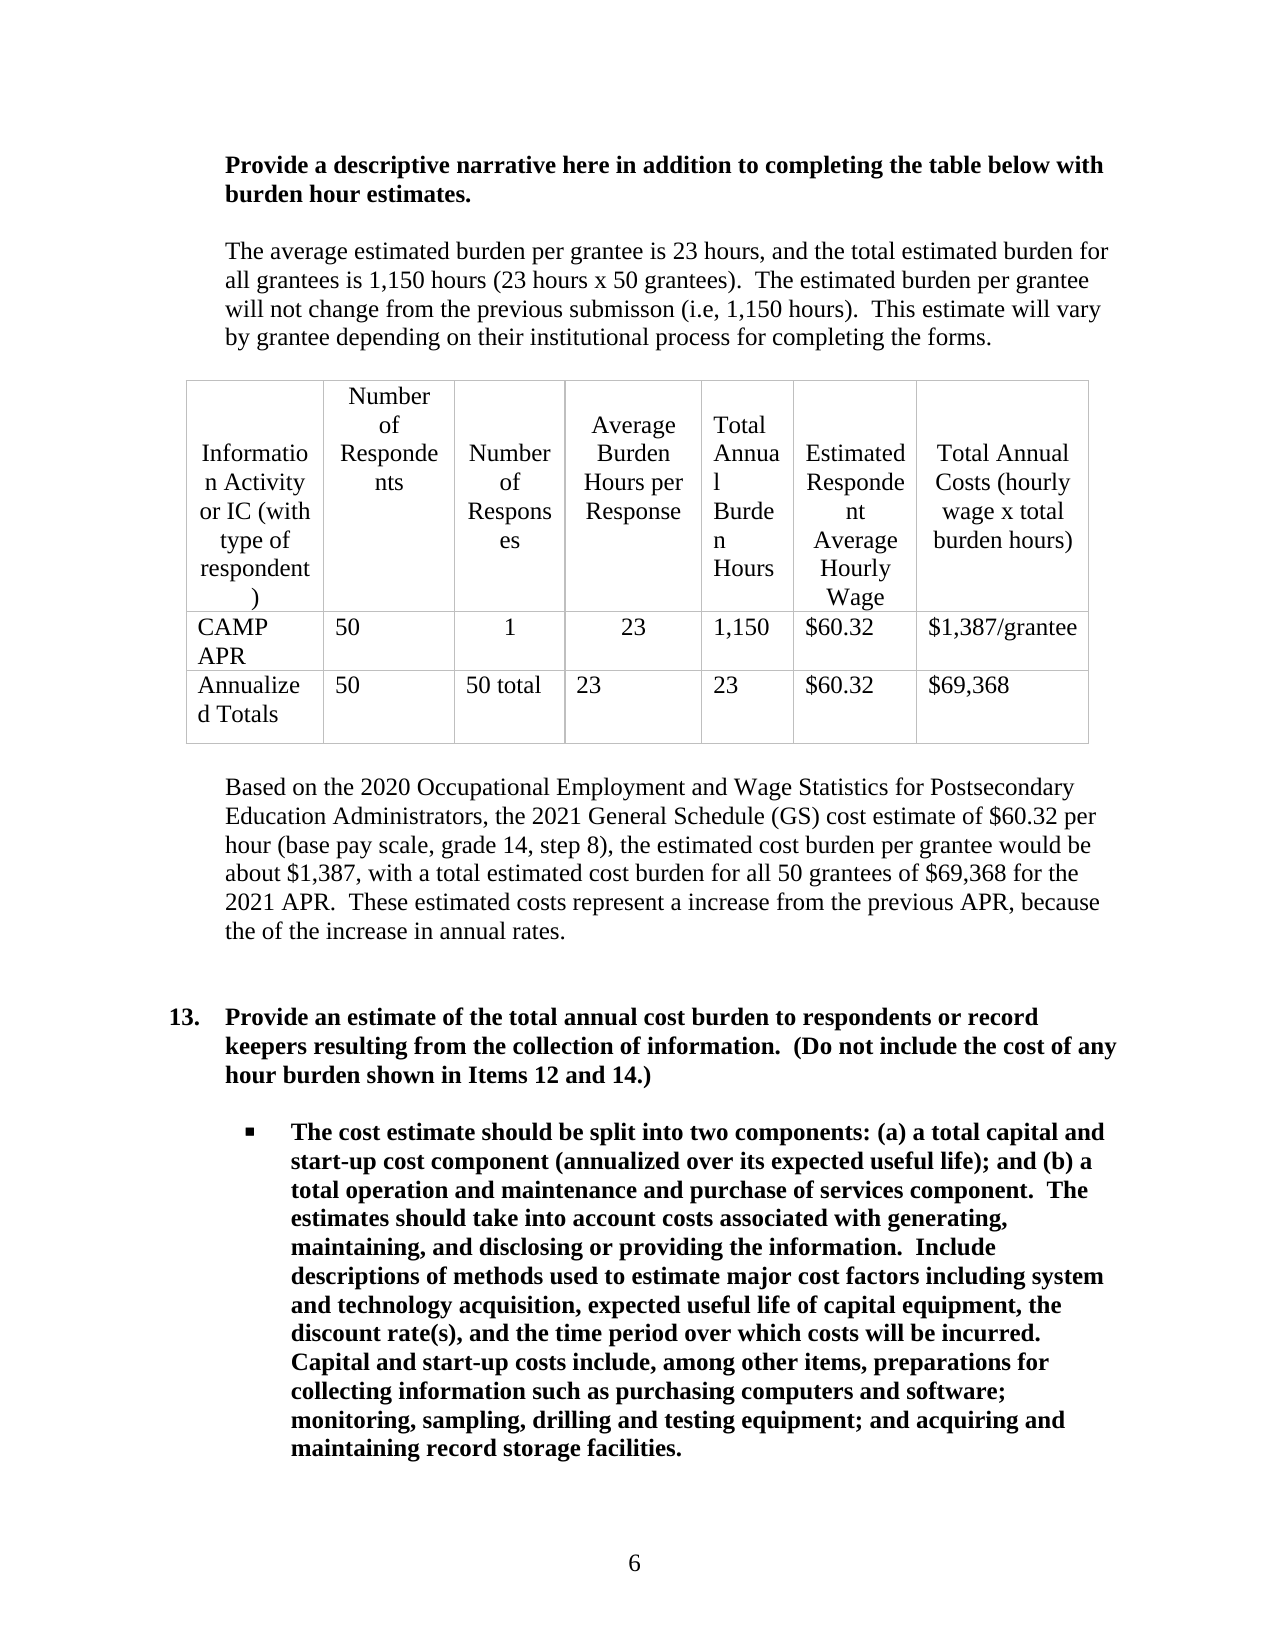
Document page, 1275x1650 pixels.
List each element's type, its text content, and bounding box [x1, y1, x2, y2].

table_header Average Burden Hours per Response [566, 381, 701, 611]
text The average estimated burden per grantee is 23 hours, and the total estimated burden for all grantees is 1,150 hours (23 hours x 50 grantees). The estimated burden per grantee will not change from the previous submisson (i.e, 1,150 hours). This estimate will vary by grantee depending on their institutional process for completing the forms. [225, 236, 1125, 351]
text Based on the 2020 Occupational Employment and Wage Statistics for Postsecondary Education Administrators, the 2021 General Schedule (GS) cost estimate of $60.32 per hour (base pay scale, grade 14, step 8), the estimated cost burden per grantee would be about $1,387, with a total estimated cost burden for all 50 grantees of $69,368 for the 2021 APR. These estimated costs represent a increase from the previous APR, because the of the increase in annual rates. [225, 772, 1125, 945]
table_cell $60.32 [794, 612, 916, 669]
table_header Total Annual Burden Hours [702, 381, 793, 611]
table_cell 1 [455, 612, 564, 669]
table_cell 23 [566, 671, 701, 742]
table_header Information Activity or IC (with type of respondent) [187, 381, 323, 611]
table_cell 23 [566, 612, 701, 669]
table_cell 1,150 [702, 612, 793, 669]
list Provide a descriptive narrative here in addition to completing the table below with burden hour estimates. [225, 150, 1125, 207]
table_cell $69,368 [917, 671, 1088, 742]
table_header Estimated Respondent Average Hourly Wage [794, 381, 916, 611]
table_header Number of Responses [455, 381, 564, 611]
list Provide an estimate of the total annual cost burden to respondents or record keepers resulting from the collection of information. (Do not include the cost of any hour burden shown in Items 12 and 14.) [169, 1002, 1125, 1088]
table_cell 50 total [455, 671, 564, 742]
table_header Number of Respondents [324, 381, 454, 611]
table_cell $60.32 [794, 671, 916, 742]
table_cell 50 [324, 612, 454, 669]
table_cell Annualized Totals [187, 671, 323, 742]
table_cell 23 [702, 671, 793, 742]
list The cost estimate should be split into two components: (a) a total capital and start-up cost component (annualized over its expected useful life); and (b) a total operation and maintenance and purchase of services component. The estimates should take into account costs associated with generating, maintaining, and disclosing or providing the information. Include descriptions of methods used to estimate major cost factors including system and technology acquisition, expected useful life of capital equipment, the discount rate(s), and the time period over which costs will be incurred. Capital and start-up costs include, among other items, preparations for collecting information such as purchasing computers and software; monitoring, sampling, drilling and testing equipment; and acquiring and maintaining record storage facilities. [244, 1117, 1125, 1462]
table_cell 50 [324, 671, 454, 742]
table_header Total Annual Costs (hourly wage x total burden hours) [917, 381, 1088, 611]
table_cell $1,387/grantee [917, 612, 1088, 669]
table_cell CAMP APR [187, 612, 323, 669]
